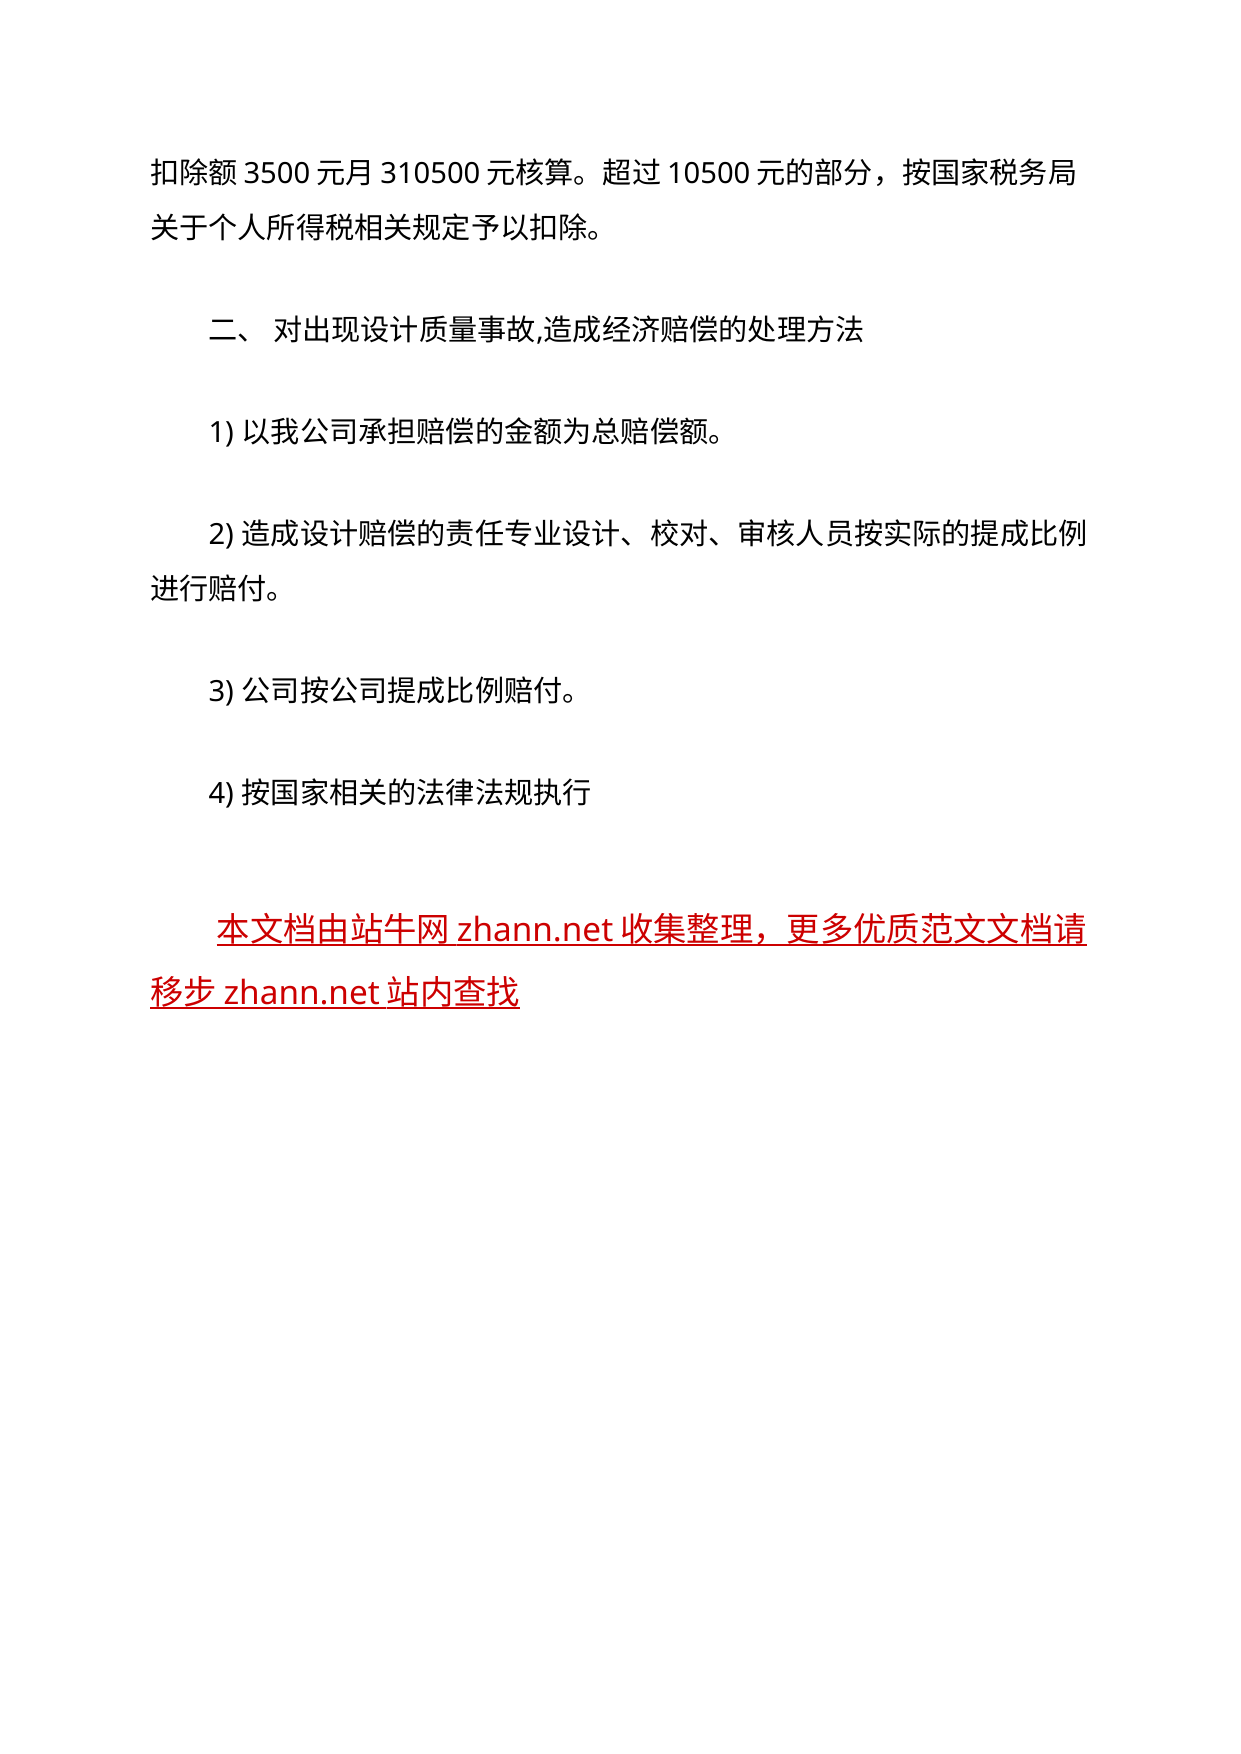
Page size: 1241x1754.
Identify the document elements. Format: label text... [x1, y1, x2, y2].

text 3) 公司按公司提成比例赔付。 [150, 667, 1090, 710]
text 本文档由站牛网zhann.net收集整理，更多优质范文文档请移步zhann.net站内查找 [150, 903, 1090, 1014]
text 2) 造成设计赔偿的责任专业设计、校对、审核人员按实际的提成比例进行赔付。 [150, 511, 1090, 608]
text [150, 150, 1090, 247]
text 1) 以我公司承担赔偿的金额为总赔偿额。 [150, 409, 1090, 451]
text 4) 按国家相关的法律法规执行 [150, 769, 1090, 812]
text 二、 对出现设计质量事故,造成经济赔偿的处理方法 [150, 307, 1090, 349]
